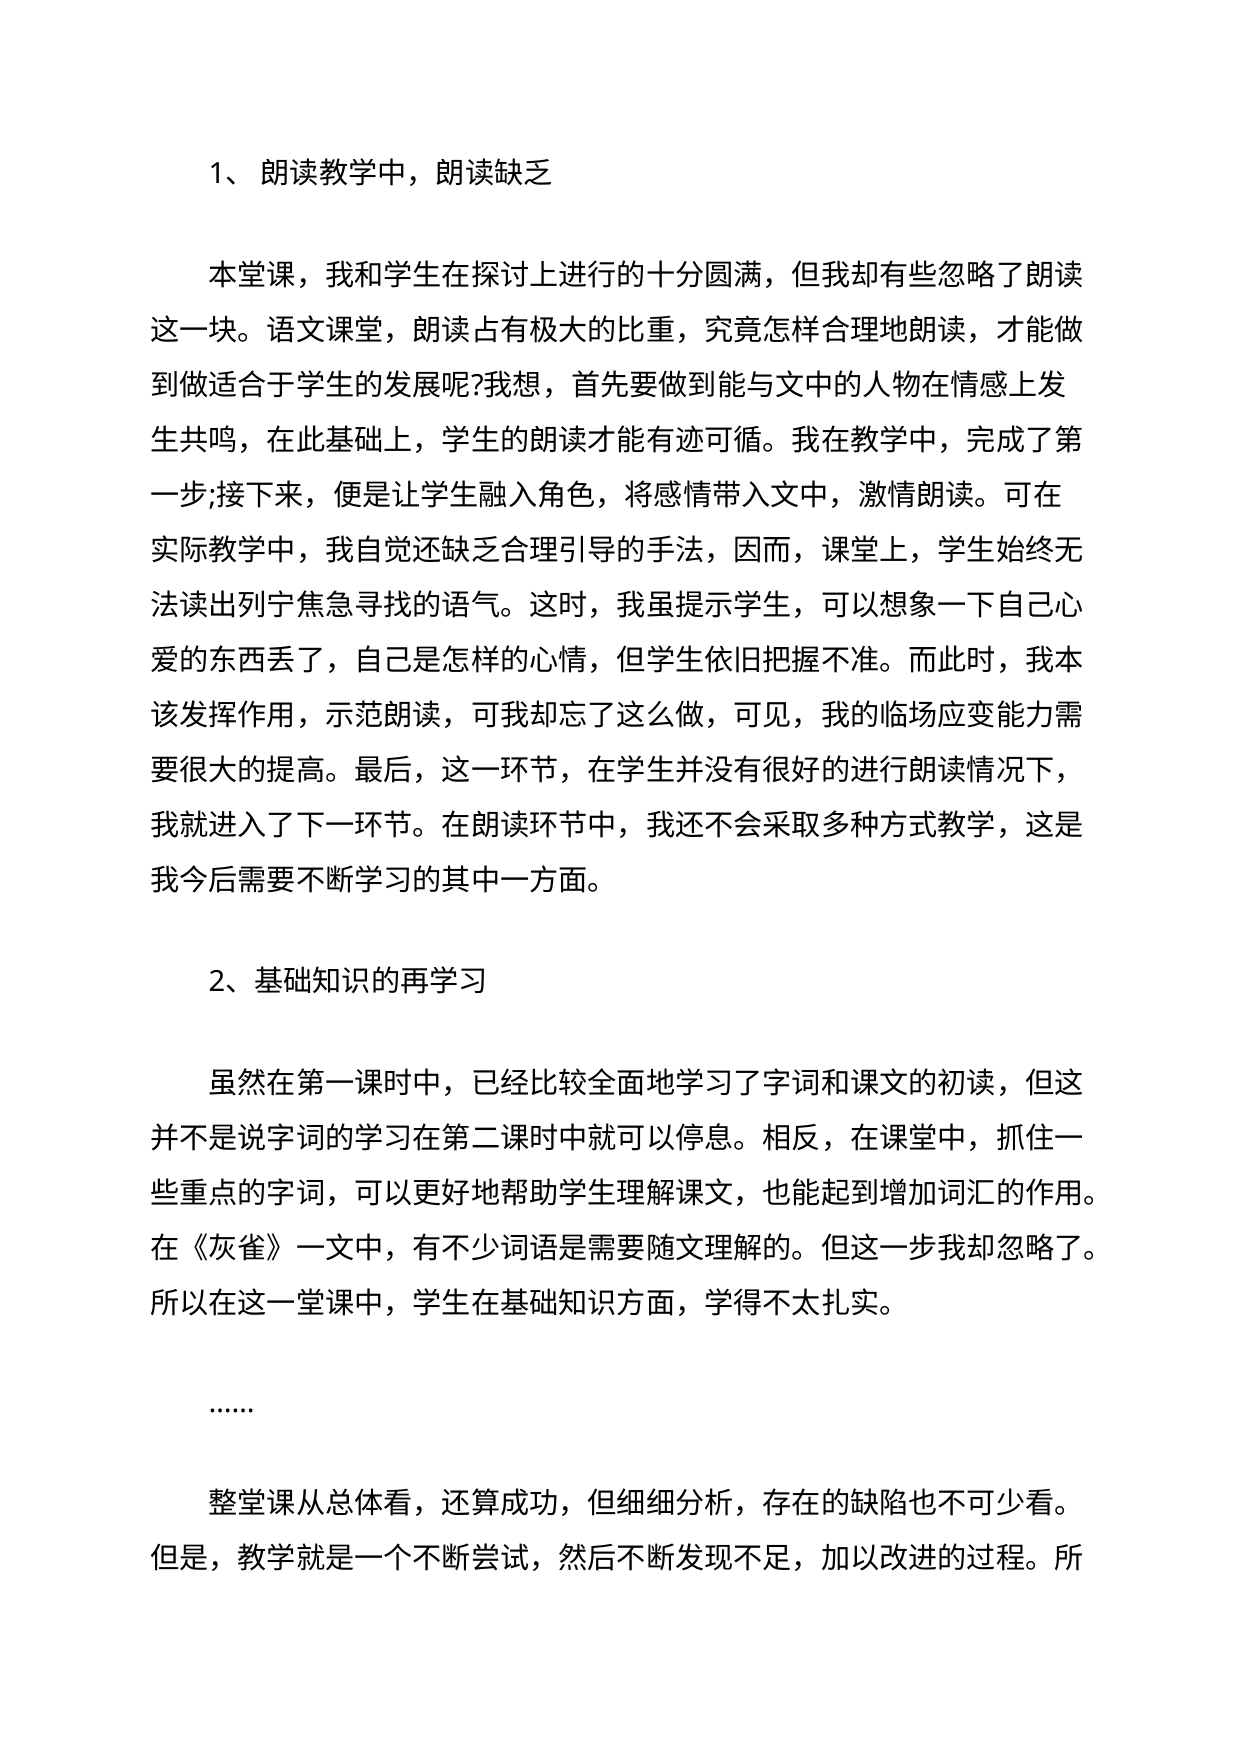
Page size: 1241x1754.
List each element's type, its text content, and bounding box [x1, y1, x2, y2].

text 1、 朗读教学中，朗读缺乏 [150, 150, 1090, 192]
text 虽然在第一课时中，已经比较全面地学习了字词和课文的初读，但这并不是说字词的学习在第二课时中就可以停息。相反，在课堂中，抓住一些重点的字词，可以更好地帮助学生理解课文，也能起到增加词汇的作用。在《灰雀》一文中，有不少词语是需要随文理解的。但这一步我却忽略了。所以在这一堂课中，学生在基础知识方面，学得不太扎实。 [150, 1060, 1090, 1322]
text …… [150, 1381, 1090, 1421]
text 2、基础知识的再学习 [150, 958, 1090, 1000]
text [150, 1479, 1090, 1577]
text 本堂课，我和学生在探讨上进行的十分圆满，但我却有些忽略了朗读这一块。语文课堂，朗读占有极大的比重，究竟怎样合理地朗读，才能做到做适合于学生的发展呢?我想，首先要做到能与文中的人物在情感上发生共鸣，在此基础上，学生的朗读才能有迹可循。我在教学中，完成了第一步;接下来，便是让学生融入角色，将感情带入文中，激情朗读。可在实际教学中，我自觉还缺乏合理引导的手法，因而，课堂上，学生始终无法读出列宁焦急寻找的语气。这时，我虽提示学生，可以想象一下自己心爱的东西丢了，自己是怎样的心情，但学生依旧把握不准。而此时，我本该发挥作用，示范朗读，可我却忘了这么做，可见，我的临场应变能力需要很大的提高。最后，这一环节，在学生并没有很好的进行朗读情况下，我就进入了下一环节。在朗读环节中，我还不会采取多种方式教学，这是我今后需要不断学习的其中一方面。 [150, 252, 1090, 898]
